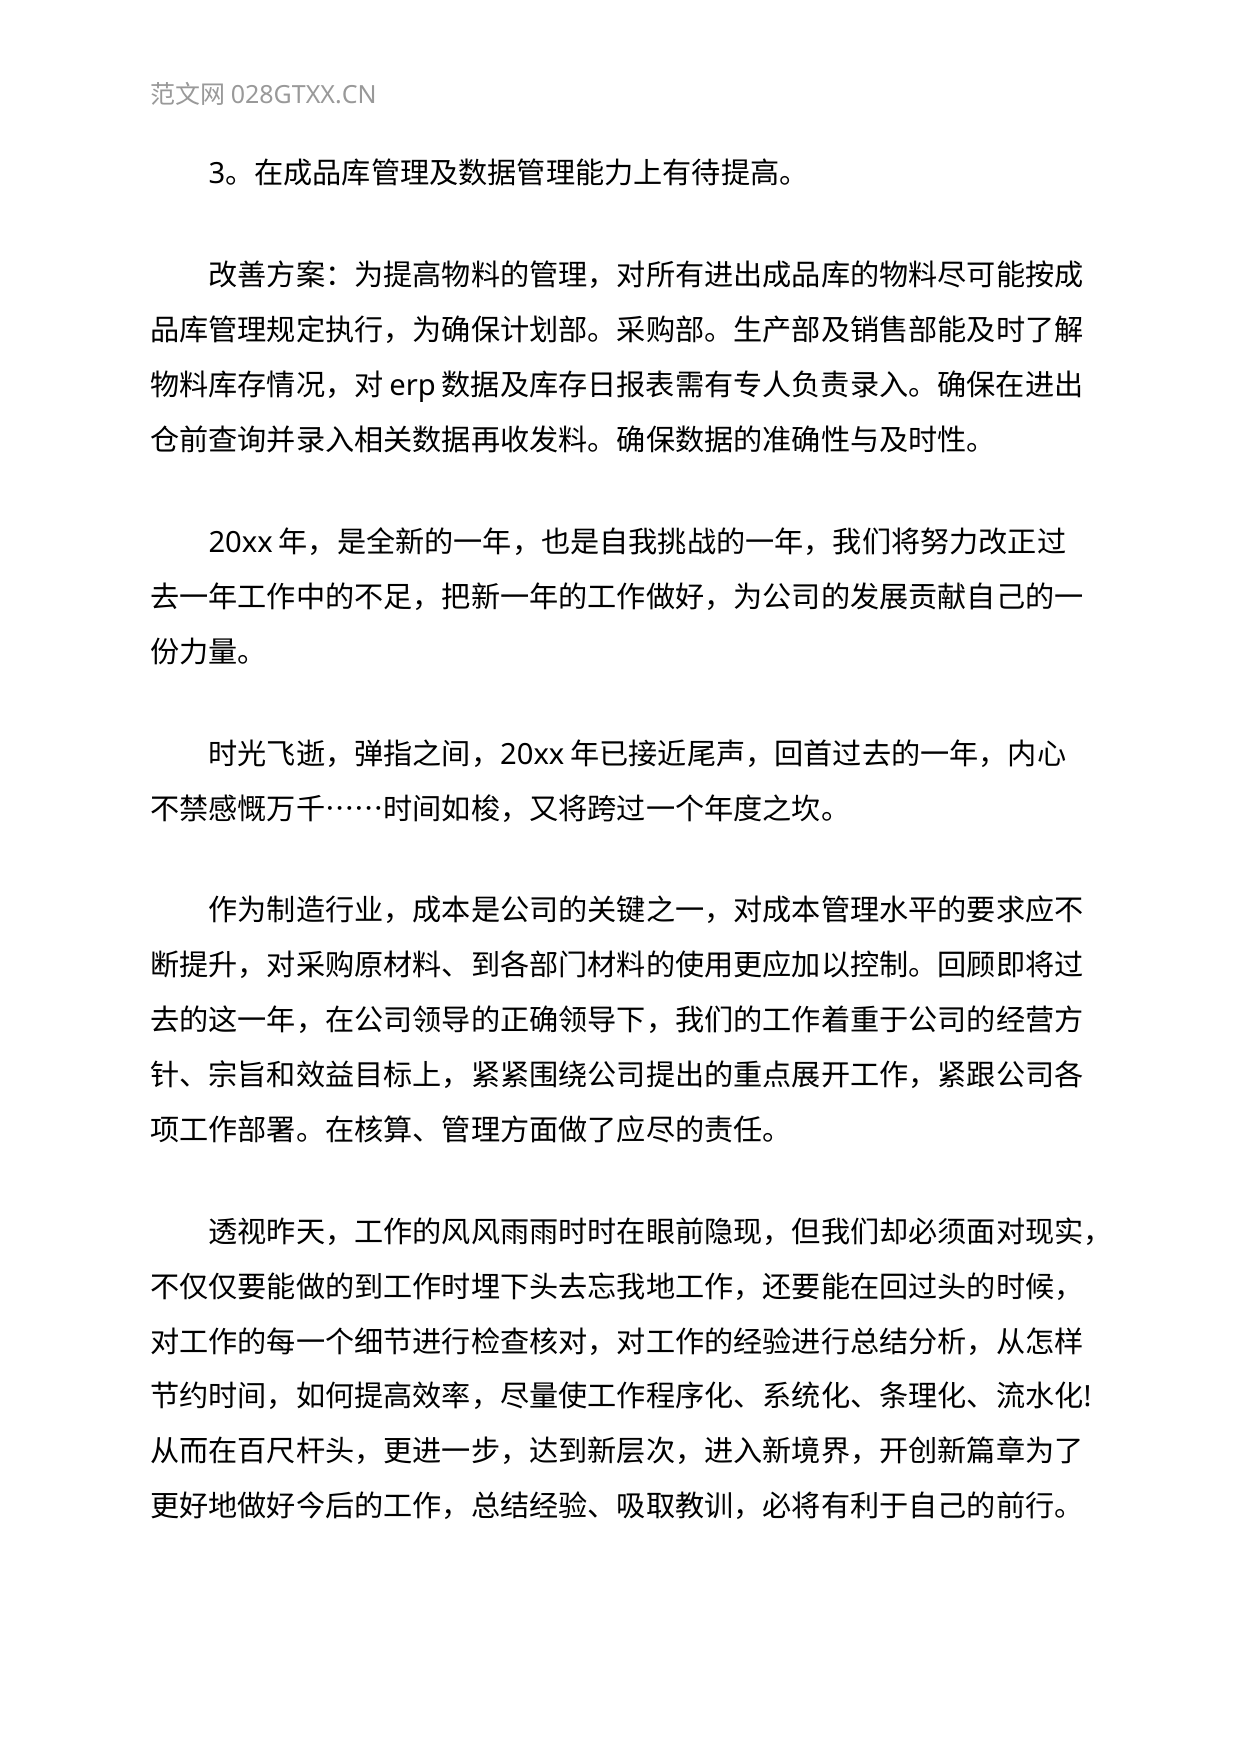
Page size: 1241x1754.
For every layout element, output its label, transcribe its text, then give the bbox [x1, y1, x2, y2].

text 20xx年，是全新的一年，也是自我挑战的一年，我们将努力改正过去一年工作中的不足，把新一年的工作做好，为公司的发展贡献自己的一份力量。 [150, 518, 1090, 671]
text 时光飞逝，弹指之间，20xx年已接近尾声，回首过去的一年，内心不禁感慨万千……时间如梭，又将跨过一个年度之坎。 [150, 730, 1090, 827]
text 透视昨天，工作的风风雨雨时时在眼前隐现，但我们却必须面对现实，不仅仅要能做的到工作时埋下头去忘我地工作，还要能在回过头的时候，对工作的每一个细节进行检查核对，对工作的经验进行总结分析，从怎样节约时间，如何提高效率，尽量使工作程序化、系统化、条理化、流水化!从而在百尺杆头，更进一步，达到新层次，进入新境界，开创新篇章为了更好地做好今后的工作，总结经验、吸取教训，必将有利于自己的前行。 [150, 1208, 1090, 1525]
text 作为制造行业，成本是公司的关键之一，对成本管理水平的要求应不断提升，对采购原材料、到各部门材料的使用更应加以控制。回顾即将过去的这一年，在公司领导的正确领导下，我们的工作着重于公司的经营方针、宗旨和效益目标上，紧紧围绕公司提出的重点展开工作，紧跟公司各项工作部署。在核算、管理方面做了应尽的责任。 [150, 887, 1090, 1149]
text 改善方案：为提高物料的管理，对所有进出成品库的物料尽可能按成品库管理规定执行，为确保计划部。采购部。生产部及销售部能及时了解物料库存情况，对erp数据及库存日报表需有专人负责录入。确保在进出仓前查询并录入相关数据再收发料。确保数据的准确性与及时性。 [150, 252, 1090, 459]
text 3。在成品库管理及数据管理能力上有待提高。 [150, 150, 1090, 192]
